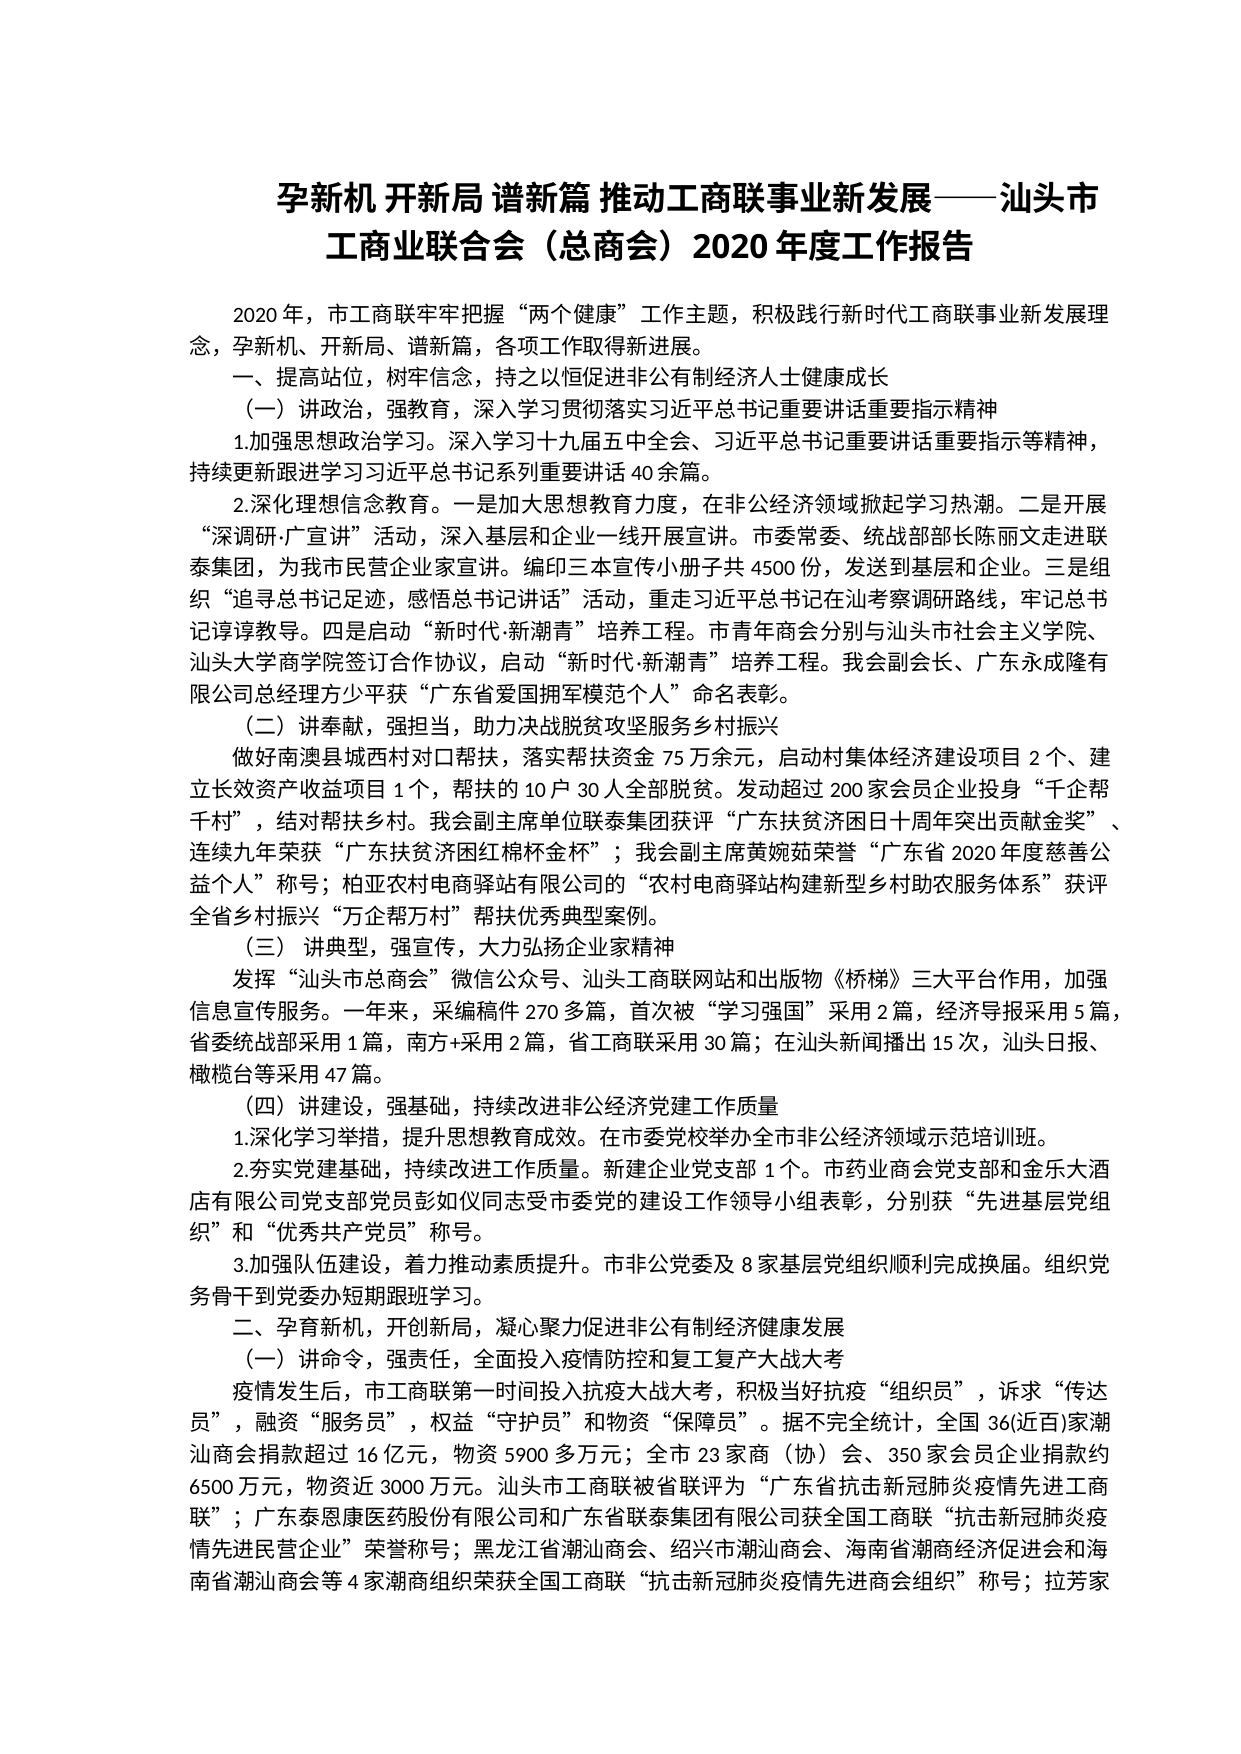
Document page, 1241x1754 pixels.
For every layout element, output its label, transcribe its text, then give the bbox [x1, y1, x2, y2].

text 做好南澳县城西村对口帮扶，落实帮扶资金75万余元，启动村集体经济建设项目2个、建立长效资产收益项目1个，帮扶的10户30人全部脱贫。发动超过200家会员企业投身“千企帮千村”，结对帮扶乡村。我会副主席单位联泰集团获评“广东扶贫济困日十周年突出贡献金奖”、连续九年荣获“广东扶贫济困红棉杯金杯”；我会副主席黄婉茹荣誉“广东省2020年度慈善公益个人”称号；柏亚农村电商驿站有限公司的“农村电商驿站构建新型乡村助农服务体系”获评全省乡村振兴“万企帮万村”帮扶优秀典型案例。 [189, 740, 1111, 930]
text （一）讲命令，强责任，全面投入疫情防控和复工复产大战大考 [189, 1342, 1111, 1374]
text 二、孕育新机，开创新局，凝心聚力促进非公有制经济健康发展 [189, 1310, 1111, 1342]
text （一）讲政治，强教育，深入学习贯彻落实习近平总书记重要讲话重要指示精神 [189, 392, 1111, 424]
subtitle 孕新机 开新局 谱新篇 推动工商联事业新发展——汕头市工商业联合会（总商会）2020年度工作报告 [189, 171, 1111, 268]
text 2.深化理想信念教育。一是加大思想教育力度，在非公经济领域掀起学习热潮。二是开展“深调研·广宣讲”活动，深入基层和企业一线开展宣讲。市委常委、统战部部长陈丽文走进联泰集团，为我市民营企业家宣讲。编印三本宣传小册子共4500份，发送到基层和企业。三是组织“追寻总书记足迹，感悟总书记讲话”活动，重走习近平总书记在汕考察调研路线，牢记总书记谆谆教导。四是启动“新时代·新潮青”培养工程。市青年商会分别与汕头市社会主义学院、汕头大学商学院签订合作协议，启动“新时代·新潮青”培养工程。我会副会长、广东永成隆有限公司总经理方少平获“广东省爱国拥军模范个人”命名表彰。 [189, 487, 1111, 709]
text 1.深化学习举措，提升思想教育成效。在市委党校举办全市非公经济领域示范培训班。 [189, 1120, 1111, 1152]
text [189, 1374, 1111, 1595]
text （四）讲建设，强基础，持续改进非公经济党建工作质量 [189, 1089, 1111, 1120]
text 一、提高站位，树牢信念，持之以恒促进非公有制经济人士健康成长 [189, 360, 1111, 392]
text 2.夯实党建基础，持续改进工作质量。新建企业党支部1个。市药业商会党支部和金乐大酒店有限公司党支部党员彭如仪同志受市委党的建设工作领导小组表彰，分别获“先进基层党组织”和“优秀共产党员”称号。 [189, 1152, 1111, 1247]
text 发挥“汕头市总商会”微信公众号、汕头工商联网站和出版物《桥梯》三大平台作用，加强信息宣传服务。一年来，采编稿件270多篇，首次被“学习强国”采用2篇，经济导报采用5篇，省委统战部采用1篇，南方+采用2篇，省工商联采用30篇；在汕头新闻播出15次，汕头日报、橄榄台等采用47篇。 [189, 962, 1111, 1089]
text 3.加强队伍建设，着力推动素质提升。市非公党委及8家基层党组织顺利完成换届。组织党务骨干到党委办短期跟班学习。 [189, 1247, 1111, 1310]
text 2020年，市工商联牢牢把握“两个健康”工作主题，积极践行新时代工商联事业新发展理念，孕新机、开新局、谱新篇，各项工作取得新进展。 [189, 297, 1111, 360]
text （二）讲奉献，强担当，助力决战脱贫攻坚服务乡村振兴 [189, 709, 1111, 740]
text （三） 讲典型，强宣传，大力弘扬企业家精神 [189, 930, 1111, 962]
text 1.加强思想政治学习。深入学习十九届五中全会、习近平总书记重要讲话重要指示等精神，持续更新跟进学习习近平总书记系列重要讲话40余篇。 [189, 424, 1111, 487]
